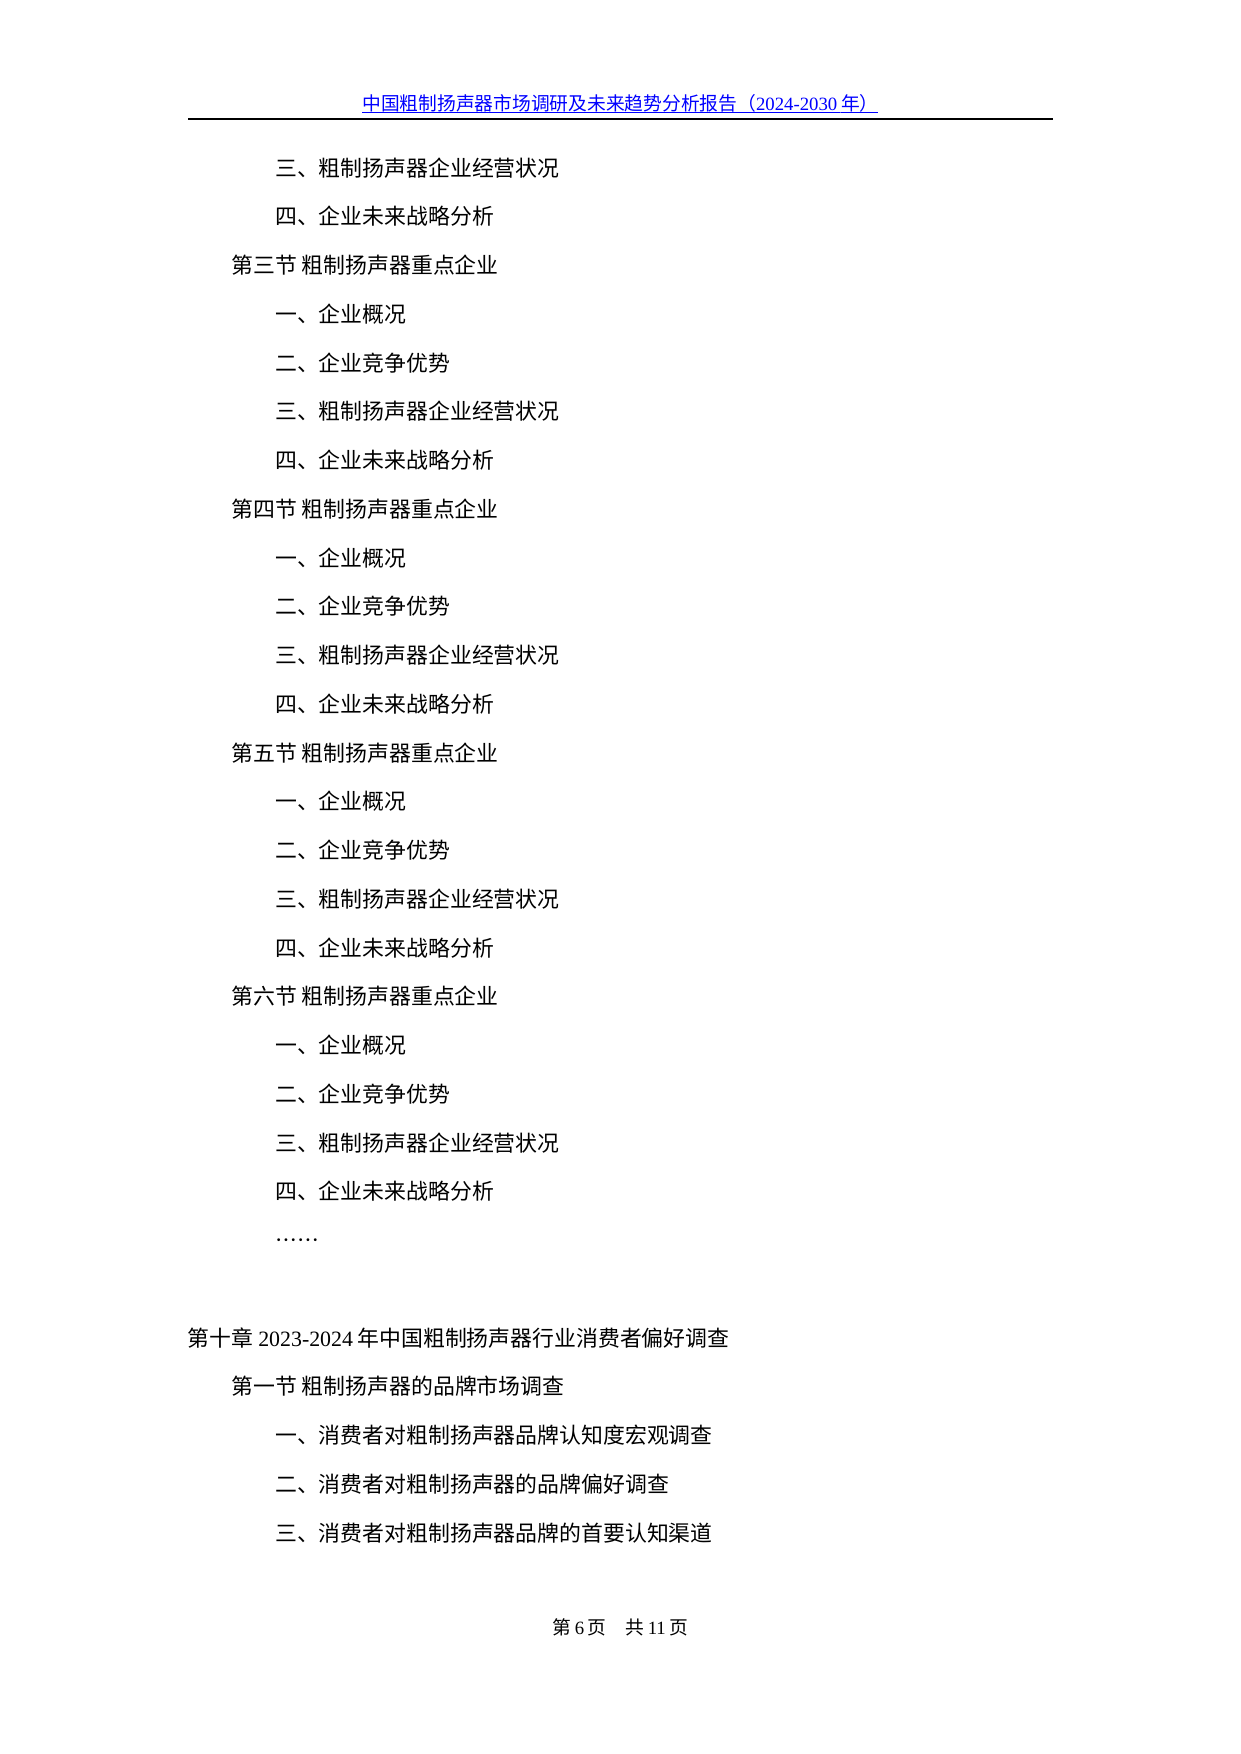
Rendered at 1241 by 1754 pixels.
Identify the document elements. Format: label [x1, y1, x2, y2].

text [187, 150, 1053, 1548]
